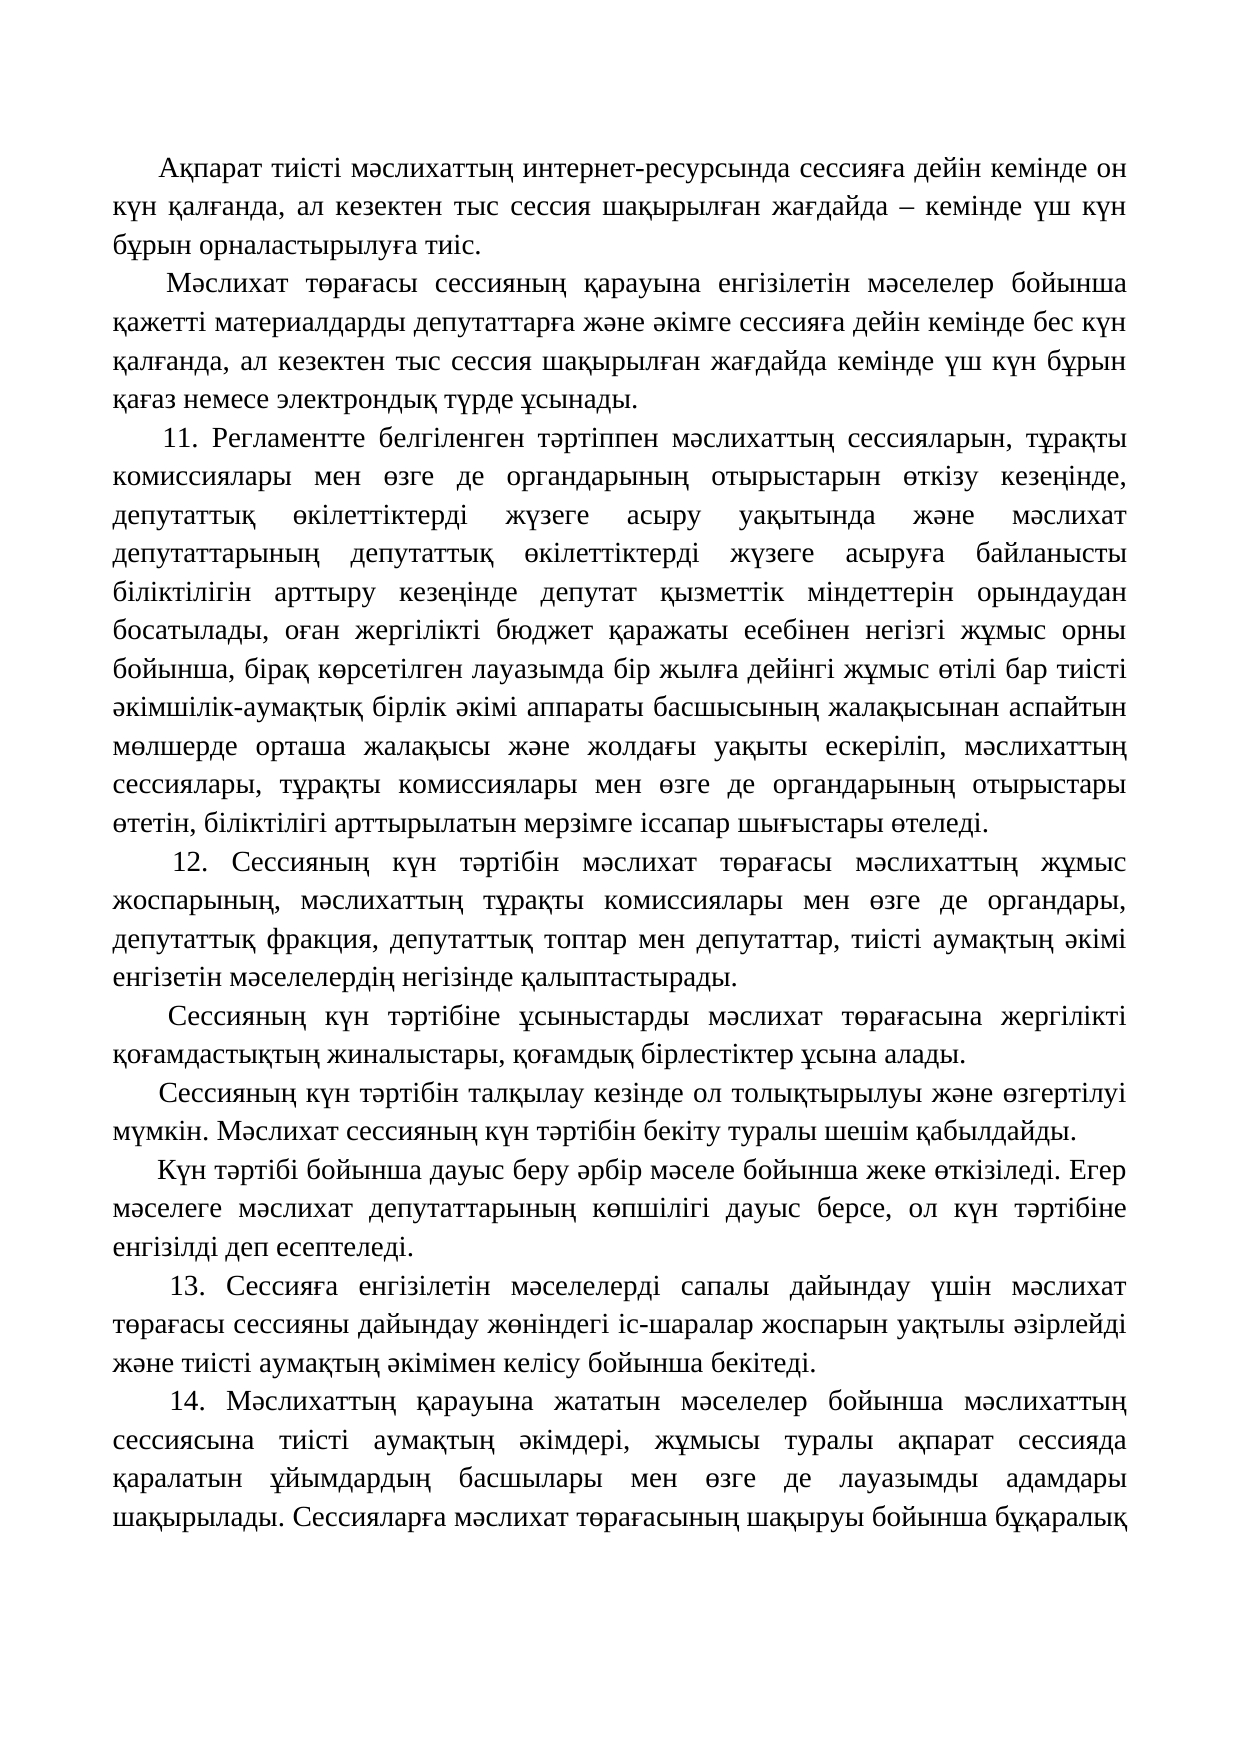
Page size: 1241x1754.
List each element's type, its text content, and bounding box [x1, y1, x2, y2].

text Ақпарат тиісті мәслихаттың интернет-ресурсында сессияға дейін кемінде он күн қалғанда, ал кезектен тыс сессия шақырылған жағдайда – кемінде үш күн бұрын орналастырылуға тиіс. [112, 150, 1128, 261]
text 13. Сессияға енгізілетін мәселелерді сапалы дайындау үшін мәслихат төрағасы сессияны дайындау жөніндегі іс-шаралар жоспарын уақтылы әзірлейді және тиісті аумақтың әкімімен келісу бойынша бекітеді. [112, 1268, 1128, 1378]
text 11. Регламентте белгіленген тәртіппен мәслихаттың сессияларын, тұрақты комиссиялары мен өзге де органдарының отырыстарын өткізу кезеңінде, депутаттық өкілеттіктерді жүзеге асыру уақытында және мәслихат депутаттарының депутаттық өкілеттіктерді жүзеге асыруға байланысты біліктілігін арттыру кезеңінде депутат қызметтік міндеттерін орындаудан босатылады, оған жергілікті бюджет қаражаты есебінен негізгі жұмыс орны бойынша, бірақ көрсетілген лауазымда бір жылға дейінгі жұмыс өтілі бар тиісті әкімшілік-аумақтық бірлік әкімі аппараты басшысының жалақысынан аспайтын мөлшерде орташа жалақысы және жолдағы уақыты ескеріліп, мәслихаттың сессиялары, тұрақты комиссиялары мен өзге де органдарының отырыстары өтетін, біліктілігі арттырылатын мерзімге іссапар шығыстары өтеледі. [112, 420, 1128, 839]
text Күн тәртібі бойынша дауыс беру әрбір мәселе бойынша жеке өткізіледі. Егер мәселеге мәслихат депутаттарының көпшілігі дауыс берсе, ол күн тәртібіне енгізілді деп есептеледі. [112, 1152, 1128, 1263]
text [112, 1383, 1128, 1532]
text 12. Сессияның күн тәртібін мәслихат төрағасы мәслихаттың жұмыс жоспарының, мәслихаттың тұрақты комиссиялары мен өзге де органдары, депутаттық фракция, депутаттық топтар мен депутаттар, тиісті аумақтың әкімі енгізетін мәселелердің негізінде қалыптастырады. [112, 844, 1128, 993]
text Сессияның күн тәртібін талқылау кезінде ол толықтырылуы және өзгертілуі мүмкін. Мәслихат сессияның күн тәртібін бекіту туралы шешім қабылдайды. [112, 1075, 1128, 1147]
text Сессияның күн тәртібіне ұсыныстарды мәслихат төрағасына жергілікті қоғамдастықтың жиналыстары, қоғамдық бірлестіктер ұсына алады. [112, 998, 1128, 1070]
text Мәслихат төрағасы сессияның қарауына енгізілетін мәселелер бойынша қажетті материалдарды депутаттарға және әкімге сессияға дейін кемінде бес күн қалғанда, ал кезектен тыс сессия шақырылған жағдайда кемінде үш күн бұрын қағаз немесе электрондық түрде ұсынады. [112, 266, 1128, 415]
